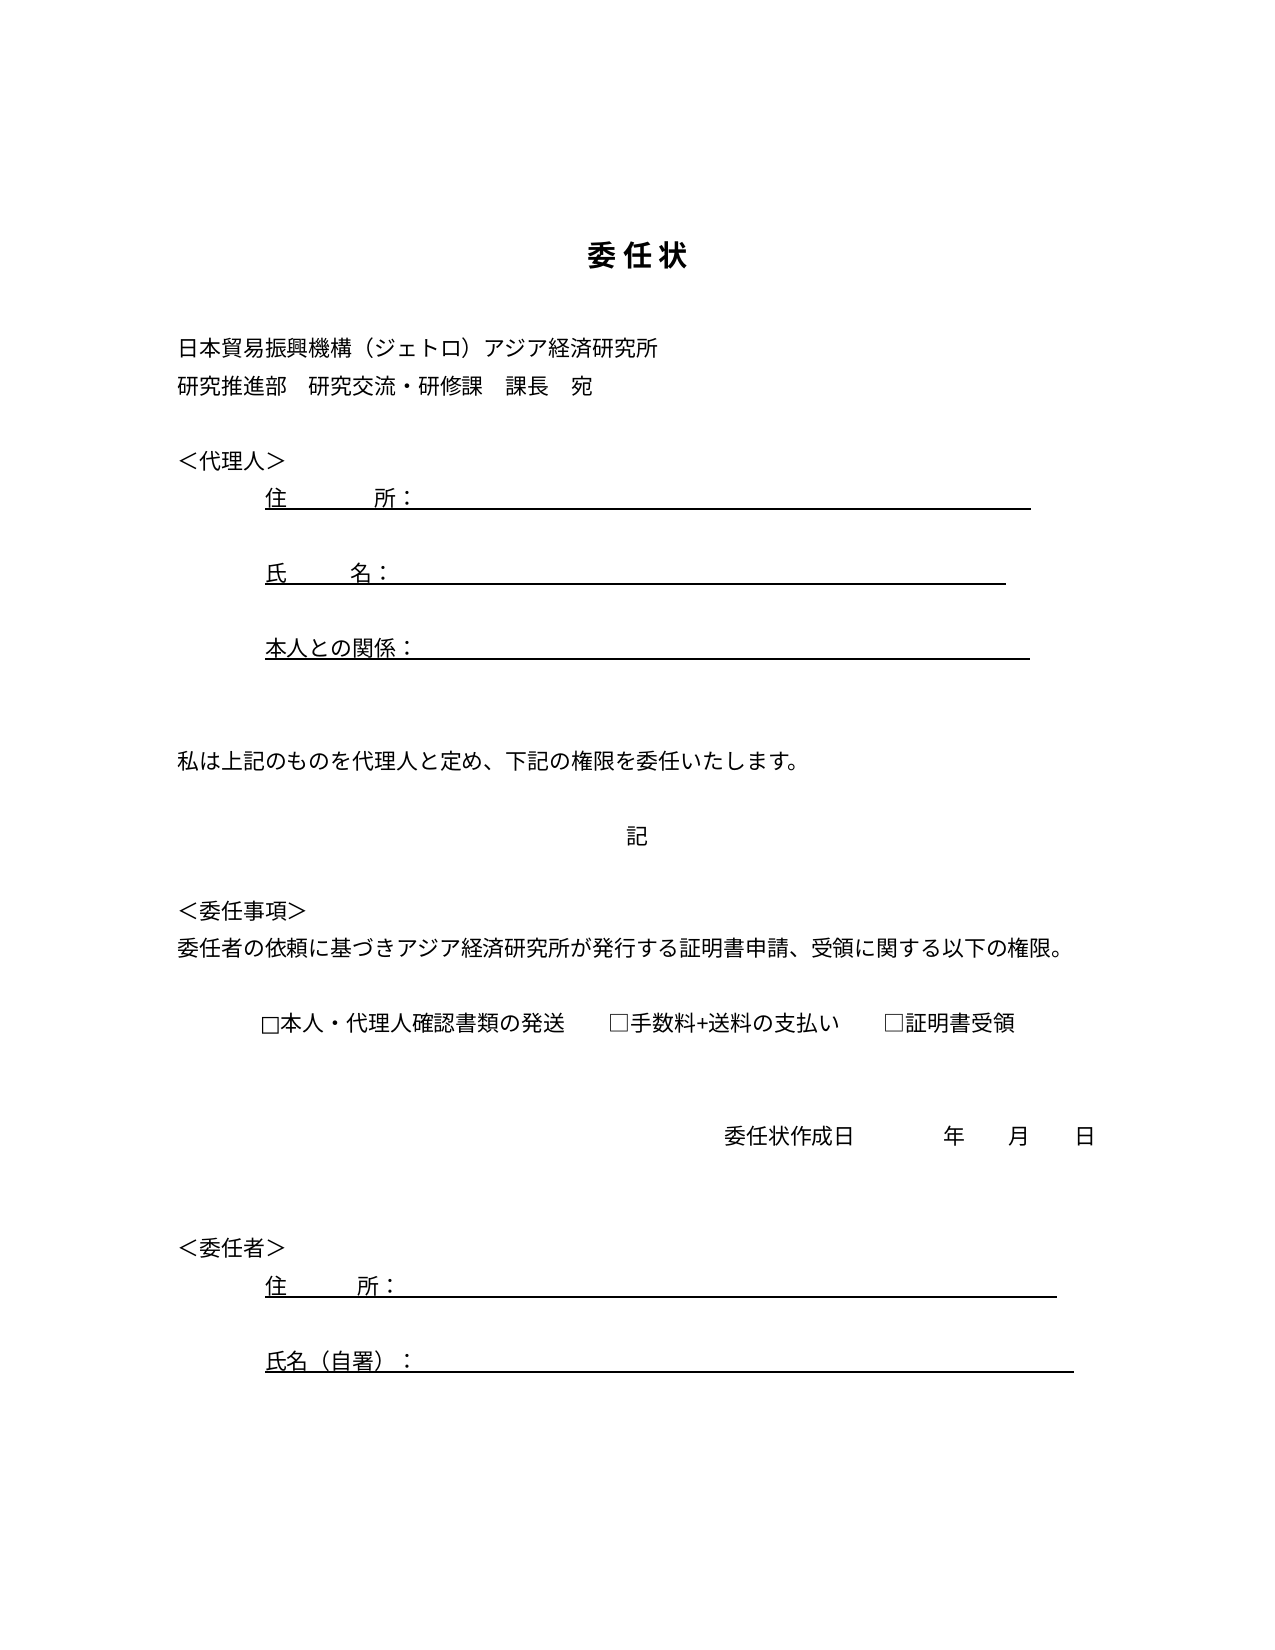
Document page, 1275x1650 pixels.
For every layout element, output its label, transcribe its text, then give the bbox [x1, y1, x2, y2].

text □本人・代理人確認書類の発送 □手数料+送料の支払い □証明書受領 [177, 1003, 1098, 1041]
text ＜委任事項＞ [177, 891, 1098, 928]
text 氏 名： [177, 553, 1098, 591]
text 本人との関係： [177, 628, 1098, 666]
text 氏名（自署）： [177, 1341, 1098, 1378]
text 委任者の依頼に基づきアジア経済研究所が発行する証明書申請、受領に関する以下の権限。 [177, 928, 1098, 966]
text 住 所： [177, 1266, 1098, 1303]
text 住 所： [177, 478, 1098, 516]
subtitle 記 [177, 816, 1098, 853]
text 委 任 状 [177, 216, 1098, 291]
text 私は上記のものを代理人と定め、下記の権限を委任いたします。 [177, 741, 1098, 778]
text 日本貿易振興機構（ジェトロ）アジア経済研究所 [177, 328, 1098, 366]
text 研究推進部 研究交流・研修課 課長 宛 [177, 366, 1098, 403]
text ＜委任者＞ [177, 1228, 1098, 1266]
text 委任状作成日 年 月 日 [483, 1116, 1098, 1153]
text ＜代理人＞ [177, 441, 1098, 478]
